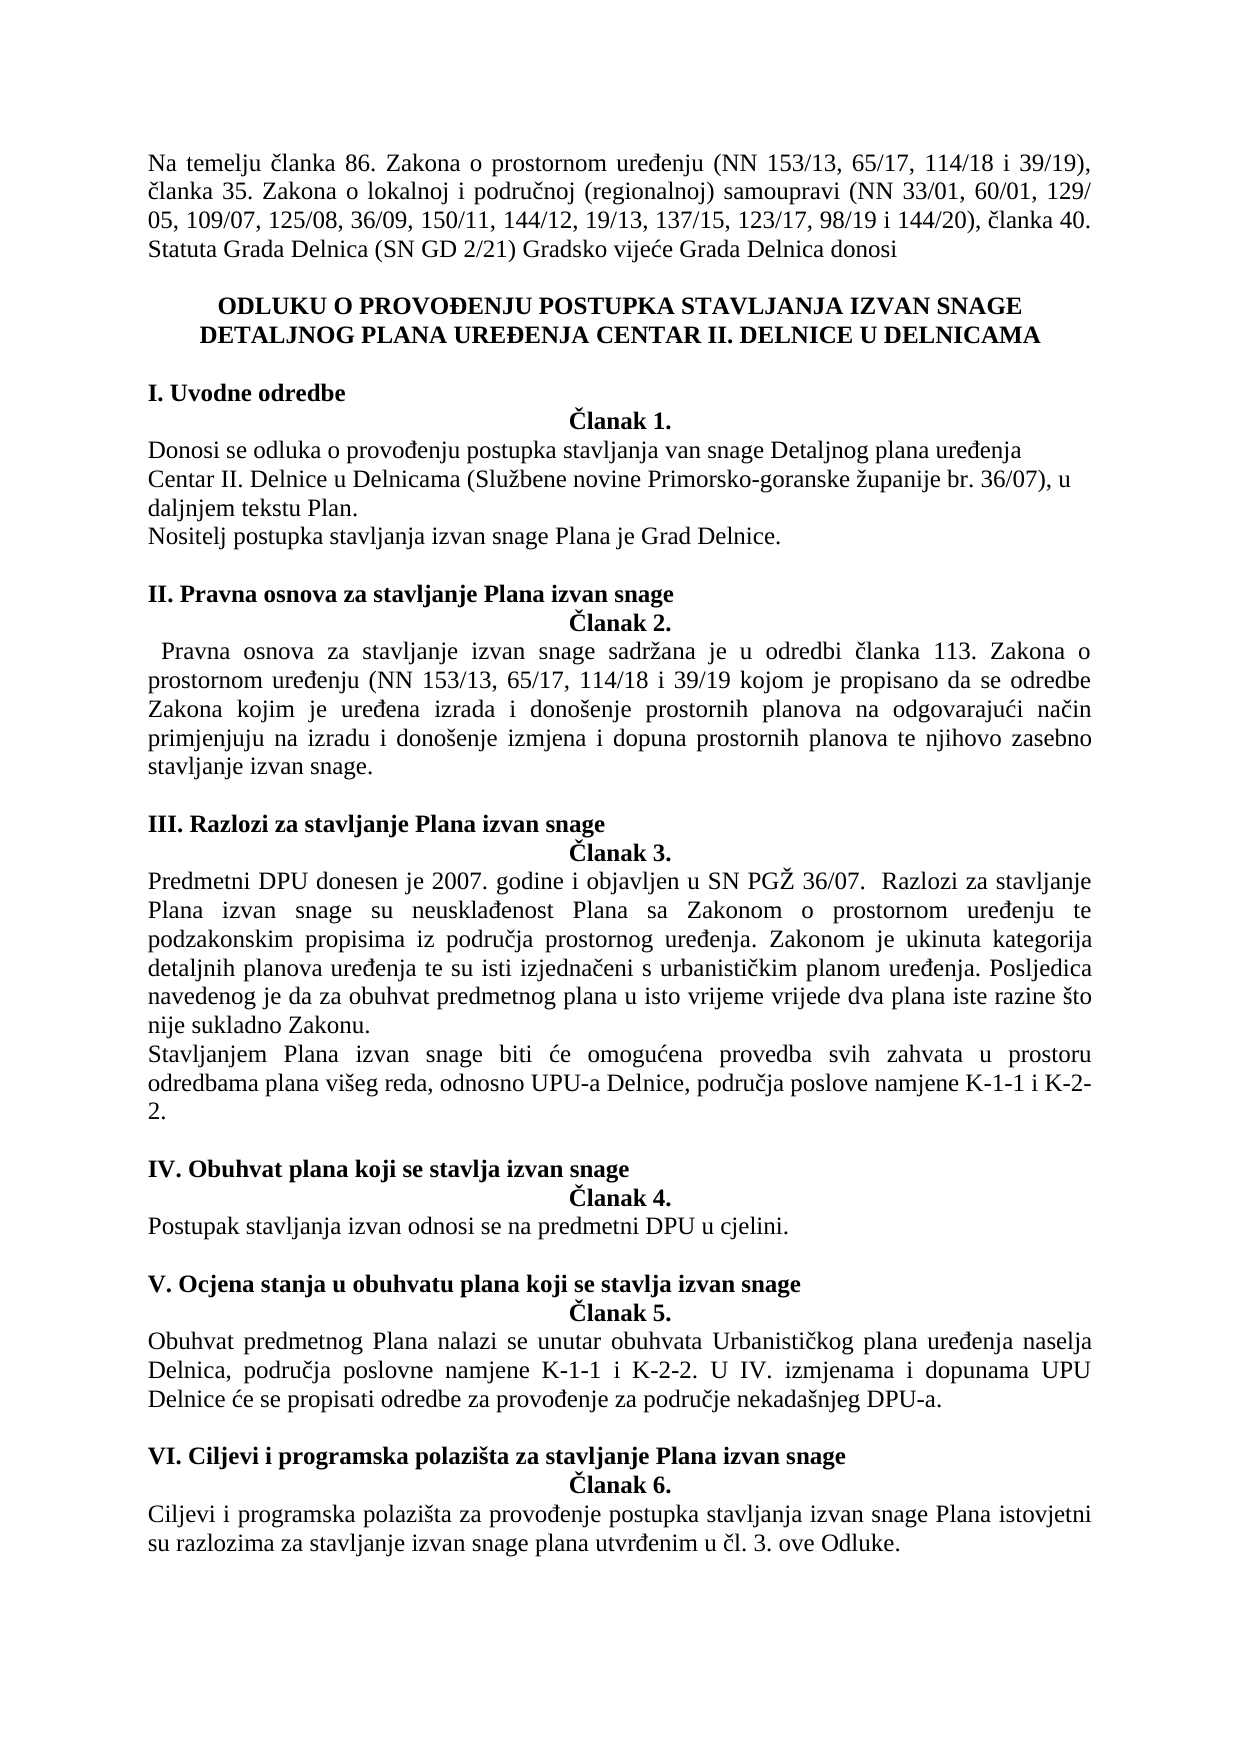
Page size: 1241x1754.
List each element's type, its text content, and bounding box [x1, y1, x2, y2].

text Članak 6. [148, 1470, 1093, 1499]
text Članak 1. [148, 406, 1093, 435]
text I. Uvodne odredbe [148, 378, 1093, 406]
text III. Razlozi za stavljanje Plana izvan snage [148, 809, 1093, 838]
text Članak 5. [148, 1298, 1093, 1326]
text IV. Obuhvat plana koji se stavlja izvan snage [148, 1154, 1093, 1183]
text Postupak stavljanja izvan odnosi se na predmetni DPU u cjelini. [148, 1211, 1093, 1240]
text II. Pravna osnova za stavljanje Plana izvan snage [148, 579, 1093, 608]
text VI. Ciljevi i programska polazišta za stavljanje Plana izvan snage [148, 1441, 1093, 1470]
text Obuhvat predmetnog Plana nalazi se unutar obuhvata Urbanističkog plana uređenja naselja Delnica, područja poslovne namjene K-1-1 i K-2-2. U IV. izmjenama i dopunama UPU Delnice će se propisati odredbe za provođenje za područje nekadašnjeg DPU-a. [148, 1326, 1093, 1413]
text Stavljanjem Plana izvan snage biti će omogućena provedba svih zahvata u prostoru odredbama plana višeg reda, odnosno UPU-a Delnice, područja poslove namjene K-1-1 i K-2-2. [148, 1039, 1093, 1125]
text ODLUKU O PROVOĐENJU POSTUPKA STAVLJANJA IZVAN SNAGE DETALJNOG PLANA UREĐENJA CENTAR II. DELNICE U DELNICAMA [148, 291, 1093, 349]
text Članak 3. [148, 838, 1093, 866]
text Članak 2. [148, 608, 1093, 636]
text Donosi se odluka o provođenju postupka stavljanja van snage Detaljnog plana uređenja Centar II. Delnice u Delnicama (Službene novine Primorsko-goranske županije br. 36/07), u daljnjem tekstu Plan. [148, 435, 1093, 521]
text V. Ocjena stanja u obuhvatu plana koji se stavlja izvan snage [148, 1269, 1093, 1298]
text Predmetni DPU donesen je 2007. godine i objavljen u SN PGŽ 36/07. Razlozi za stavljanje Plana izvan snage su neusklađenost Plana sa Zakonom o prostornom uređenju te podzakonskim propisima iz područja prostornog uređenja. Zakonom je ukinuta kategorija detaljnih planova uređenja te su isti izjednačeni s urbanističkim planom uređenja. Posljedica navedenog je da za obuhvat predmetnog plana u isto vrijeme vrijede dva plana iste razine što nije sukladno Zakonu. [148, 866, 1093, 1039]
text Članak 4. [148, 1183, 1093, 1211]
text Nositelj postupka stavljanja izvan snage Plana je Grad Delnice. [148, 521, 1093, 550]
text Na temelju članka 86. Zakona o prostornom uređenju (NN 153/13, 65/17, 114/18 i 39/19), članka 35. Zakona o lokalnoj i područnoj (regionalnoj) samoupravi (NN 33/01, 60/01, 129/ 05, 109/07, 125/08, 36/09, 150/11, 144/12, 19/13, 137/15, 123/17, 98/19 i 144/20), članka 40. Statuta Grada Delnica (SN GD 2/21) Gradsko vijeće Grada Delnica donosi [148, 148, 1093, 263]
text Ciljevi i programska polazišta za provođenje postupka stavljanja izvan snage Plana istovjetni su razlozima za stavljanje izvan snage plana utvrđenim u čl. 3. ove Odluke. [148, 1499, 1093, 1556]
text Pravna osnova za stavljanje izvan snage sadržana je u odredbi članka 113. Zakona o prostornom uređenju (NN 153/13, 65/17, 114/18 i 39/19 kojom je propisano da se odredbe Zakona kojim je uređena izrada i donošenje prostornih planova na odgovarajući način primjenjuju na izradu i donošenje izmjena i dopuna prostornih planova te njihovo zasebno stavljanje izvan snage. [148, 636, 1093, 780]
